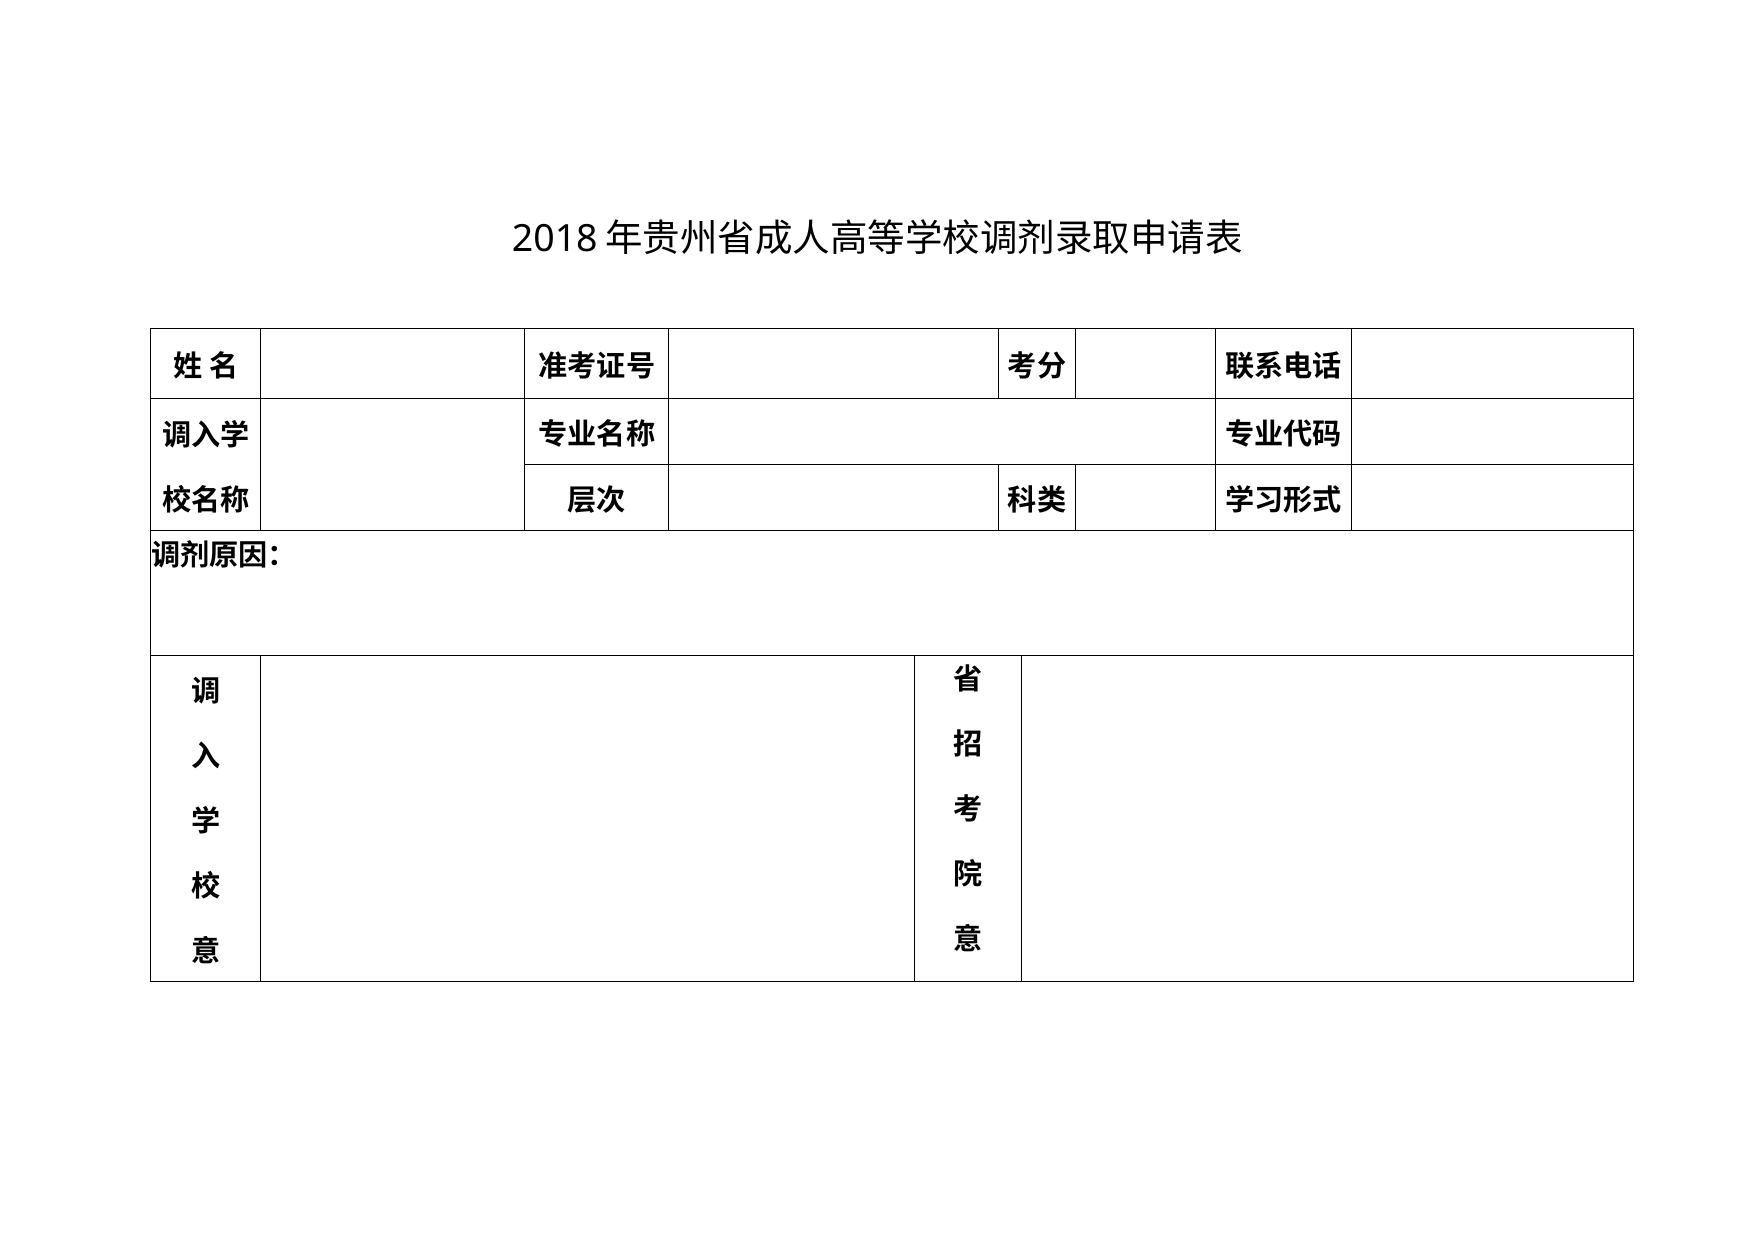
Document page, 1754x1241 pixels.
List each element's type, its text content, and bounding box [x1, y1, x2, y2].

table_cell 调 入 学 校 意 见 [151, 656, 260, 981]
table_header [1352, 329, 1633, 398]
table_cell 科类 [999, 465, 1075, 530]
table_cell [669, 465, 998, 530]
table_cell [1022, 656, 1633, 981]
table_cell 层次 [525, 465, 668, 530]
table_cell [669, 399, 1215, 464]
table_cell 调入学校名称 [151, 399, 260, 530]
table_cell 专业代码 [1216, 399, 1351, 464]
table_cell 省 招 考 院 意 见 [915, 656, 1021, 981]
text 2018年贵州省成人高等学校调剂录取申请表 [150, 198, 1604, 263]
table_header 准考证号 [525, 329, 668, 398]
table_cell 学习形式 [1216, 465, 1351, 530]
table_cell 专业名称 [525, 399, 668, 464]
table_cell 调剂原因： [151, 531, 1633, 655]
table_header [1076, 329, 1215, 398]
table_cell [1352, 399, 1633, 464]
table_cell [261, 656, 914, 981]
table_header 考分 [999, 329, 1075, 398]
table_cell [1352, 465, 1633, 530]
table_header [669, 329, 998, 398]
table_cell [261, 399, 524, 530]
table_header 姓 名 [151, 329, 260, 398]
table_cell [1076, 465, 1215, 530]
table_header 联系电话 [1216, 329, 1351, 398]
table_header [261, 329, 524, 398]
